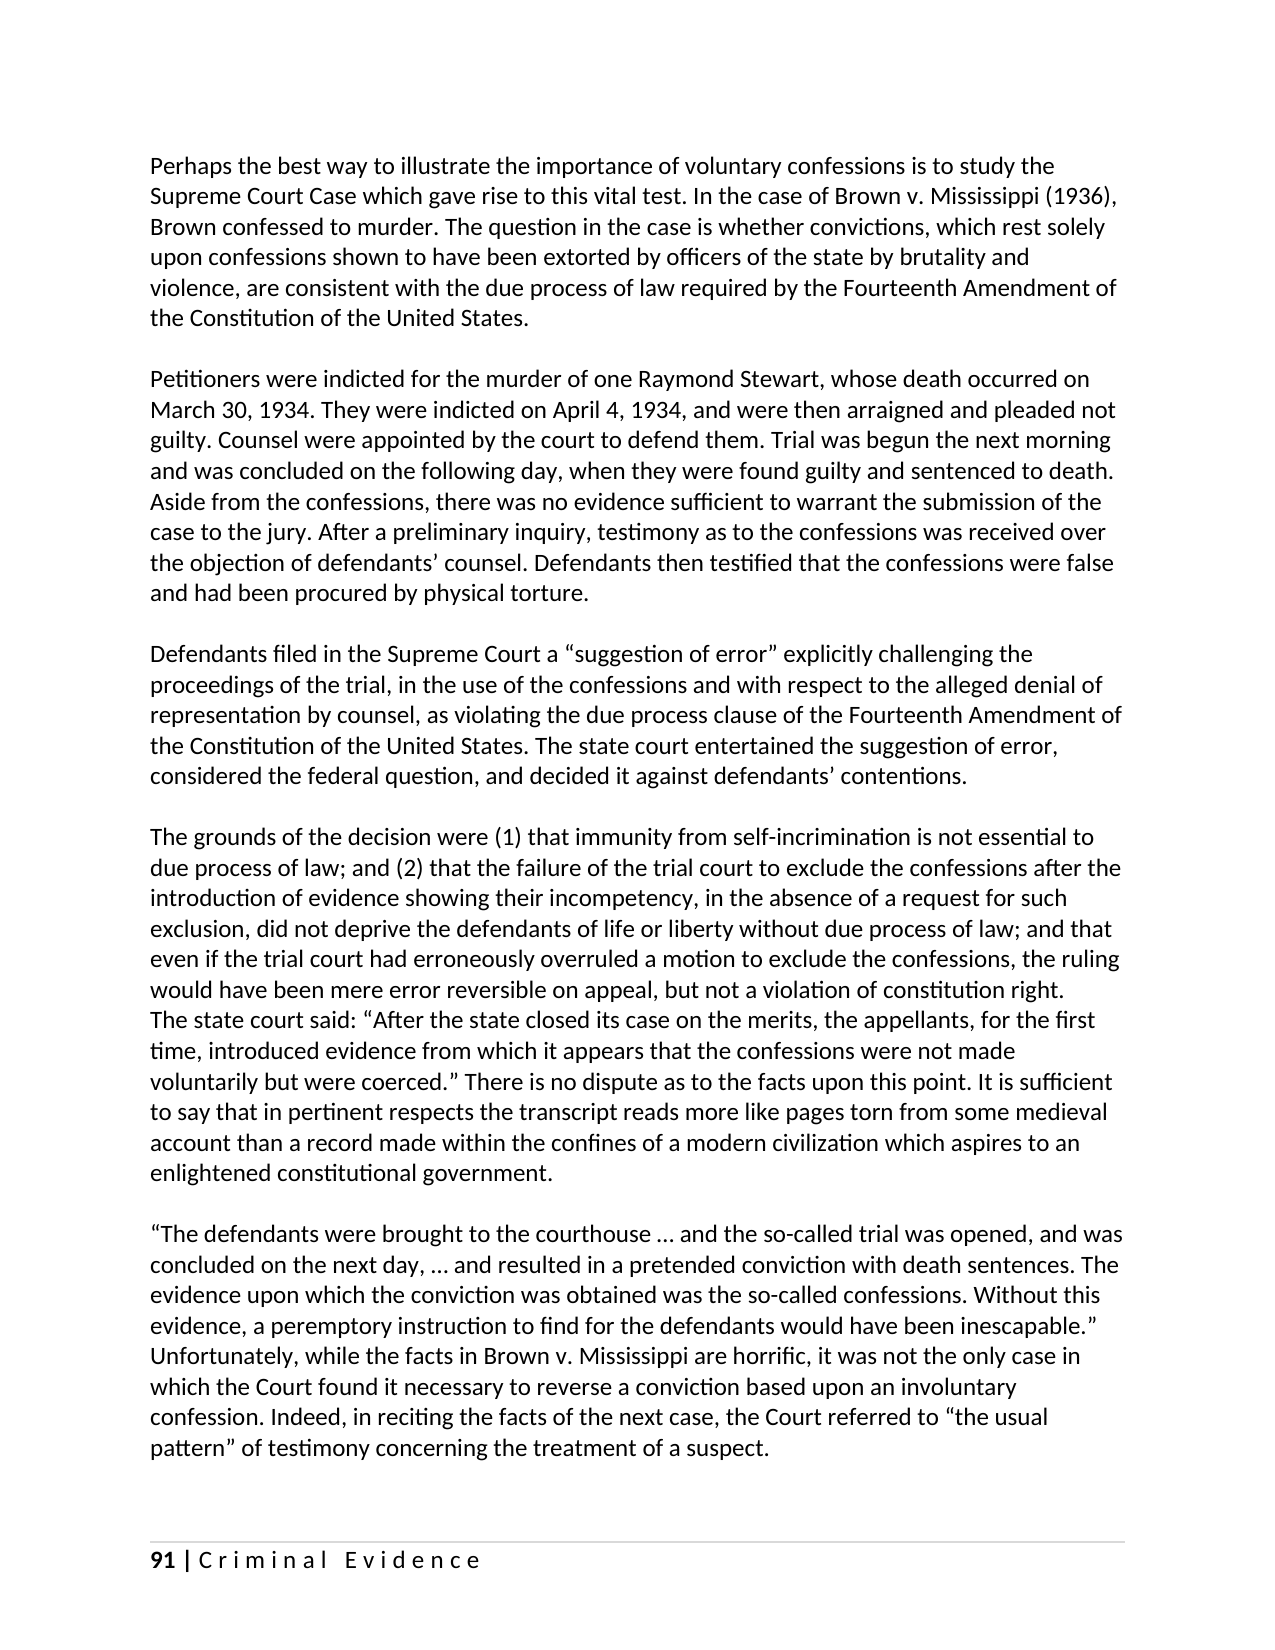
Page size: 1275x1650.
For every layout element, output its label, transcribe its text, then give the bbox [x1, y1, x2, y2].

text Perhaps the best way to illustrate the importance of voluntary confessions is to study the Supreme Court Case which gave rise to this vital test. In the case of Brown v. Mississippi (1936), Brown confessed to murder. The question in the case is whether convictions, which rest solely upon confessions shown to have been extorted by officers of the state by brutality and violence, are consistent with the due process of law required by the Fourteenth Amendment of the Constitution of the United States. [150, 150, 1125, 333]
text The grounds of the decision were (1) that immunity from self-incrimination is not essential to due process of law; and (2) that the failure of the trial court to exclude the confessions after the introduction of evidence showing their incompetency, in the absence of a request for such exclusion, did not deprive the defendants of life or liberty without due process of law; and that even if the trial court had erroneously overruled a motion to exclude the confessions, the ruling would have been mere error reversible on appeal, but not a violation of constitution right. [150, 821, 1125, 1004]
text The state court said: “After the state closed its case on the merits, the appellants, for the first time, introduced evidence from which it appears that the confessions were not made voluntarily but were coerced.” There is no dispute as to the facts upon this point. It is sufficient to say that in pertinent respects the transcript reads more like pages torn from some medieval account than a record made within the confines of a modern civilization which aspires to an enlightened constitutional government. [150, 1004, 1125, 1188]
text Aside from the confessions, there was no evidence sufficient to warrant the submission of the case to the jury. After a preliminary inquiry, testimony as to the confessions was received over the objection of defendants’ counsel. Defendants then testified that the confessions were false and had been procured by physical torture. [150, 486, 1125, 608]
text “The defendants were brought to the courthouse … and the so-called trial was opened, and was concluded on the next day, … and resulted in a pretended conviction with death sentences. The evidence upon which the conviction was obtained was the so-called confessions. Without this evidence, a peremptory instruction to find for the defendants would have been inescapable.” [150, 1218, 1125, 1340]
text Unfortunately, while the facts in Brown v. Mississippi are horrific, it was not the only case in which the Court found it necessary to reverse a conviction based upon an involuntary confession. Indeed, in reciting the facts of the next case, the Court referred to “the usual pattern” of testimony concerning the treatment of a suspect. [150, 1340, 1125, 1462]
text Petitioners were indicted for the murder of one Raymond Stewart, whose death occurred on March 30, 1934. They were indicted on April 4, 1934, and were then arraigned and pleaded not guilty. Counsel were appointed by the court to defend them. Trial was begun the next morning and was concluded on the following day, when they were found guilty and sentenced to death. [150, 364, 1125, 486]
text Defendants filed in the Supreme Court a “suggestion of error” explicitly challenging the proceedings of the trial, in the use of the confessions and with respect to the alleged denial of representation by counsel, as violating the due process clause of the Fourteenth Amendment of the Constitution of the United States. The state court entertained the suggestion of error, considered the federal question, and decided it against defendants’ contentions. [150, 638, 1125, 791]
